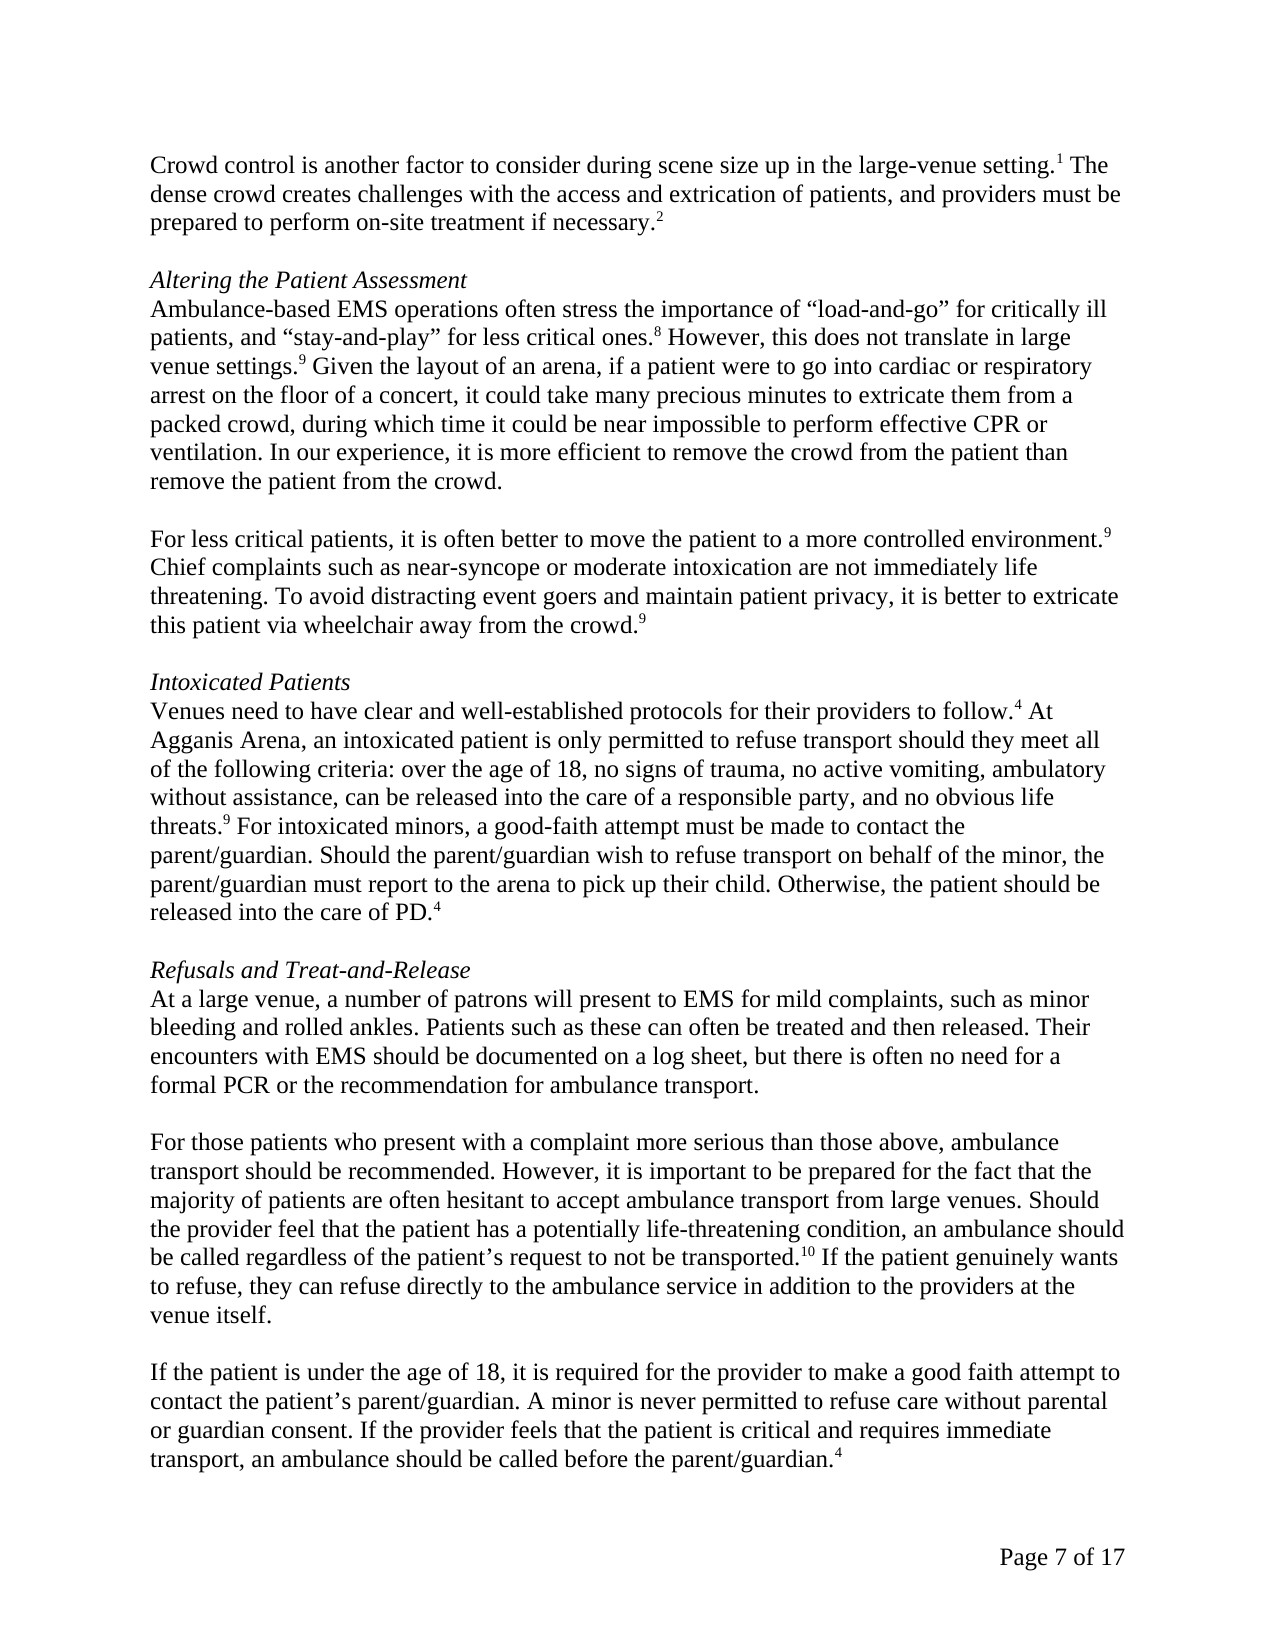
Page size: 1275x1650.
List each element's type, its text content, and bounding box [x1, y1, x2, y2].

text Venues need to have clear and well-established protocols for their providers to follow.4 At Agganis Arena, an intoxicated patient is only permitted to refuse transport should they meet all of the following criteria: over the age of 18, no signs of trauma, no active vomiting, ambulatory without assistance, can be released into the care of a responsible party, and no obvious life threats.9 For intoxicated minors, a good-faith attempt must be made to contact the parent/guardian. Should the parent/guardian wish to refuse transport on behalf of the minor, the parent/guardian must report to the arena to pick up their child. Otherwise, the patient should be released into the care of PD.4 [150, 696, 1125, 926]
text At a large venue, a number of patrons will present to EMS for mild complaints, such as minor bleeding and rolled ankles. Patients such as these can often be treated and then released. Their encounters with EMS should be documented on a log sheet, but there is often no need for a formal PCR or the recommendation for ambulance transport. [150, 984, 1125, 1099]
text Ambulance-based EMS operations often stress the importance of “load-and-go” for critically ill patients, and “stay-and-play” for less critical ones.8 However, this does not translate in large venue settings.9 Given the layout of an arena, if a patient were to go into cardiac or respiratory arrest on the floor of a concert, it could take many precious minutes to extricate them from a packed crowd, during which time it could be near impossible to perform effective CPR or ventilation. In our experience, it is more efficient to remove the crowd from the patient than remove the patient from the crowd. [150, 294, 1125, 495]
text For less critical patients, it is often better to move the patient to a more controlled environment.9 Chief complaints such as near-syncope or moderate intoxication are not immediately life threatening. To avoid distracting event goers and maintain patient privacy, it is better to extricate this patient via wheelchair away from the crowd.9 [150, 524, 1125, 639]
text If the patient is under the age of 18, it is required for the provider to make a good faith attempt to contact the patient’s parent/guardian. A minor is never permitted to refuse care without parental or guardian consent. If the provider feels that the patient is critical and requires immediate transport, an ambulance should be called before the parent/guardian.4 [150, 1357, 1125, 1472]
text Intoxicated Patients [150, 667, 1125, 696]
text For those patients who present with a complaint more serious than those above, ambulance transport should be recommended. However, it is important to be prepared for the fact that the majority of patients are often hesitant to accept ambulance transport from large venues. Should the provider feel that the patient has a potentially life-threatening condition, an ambulance should be called regardless of the patient’s request to not be transported.10 If the patient genuinely wants to refuse, they can refuse directly to the ambulance service in addition to the providers at the venue itself. [150, 1127, 1125, 1329]
text Altering the Patient Assessment [150, 265, 1125, 294]
text Crowd control is another factor to consider during scene size up in the large-venue setting.1 The dense crowd creates challenges with the access and extrication of patients, and providers must be prepared to perform on-site treatment if necessary.2 [150, 150, 1125, 236]
text Refusals and Treat-and-Release [150, 955, 1125, 984]
